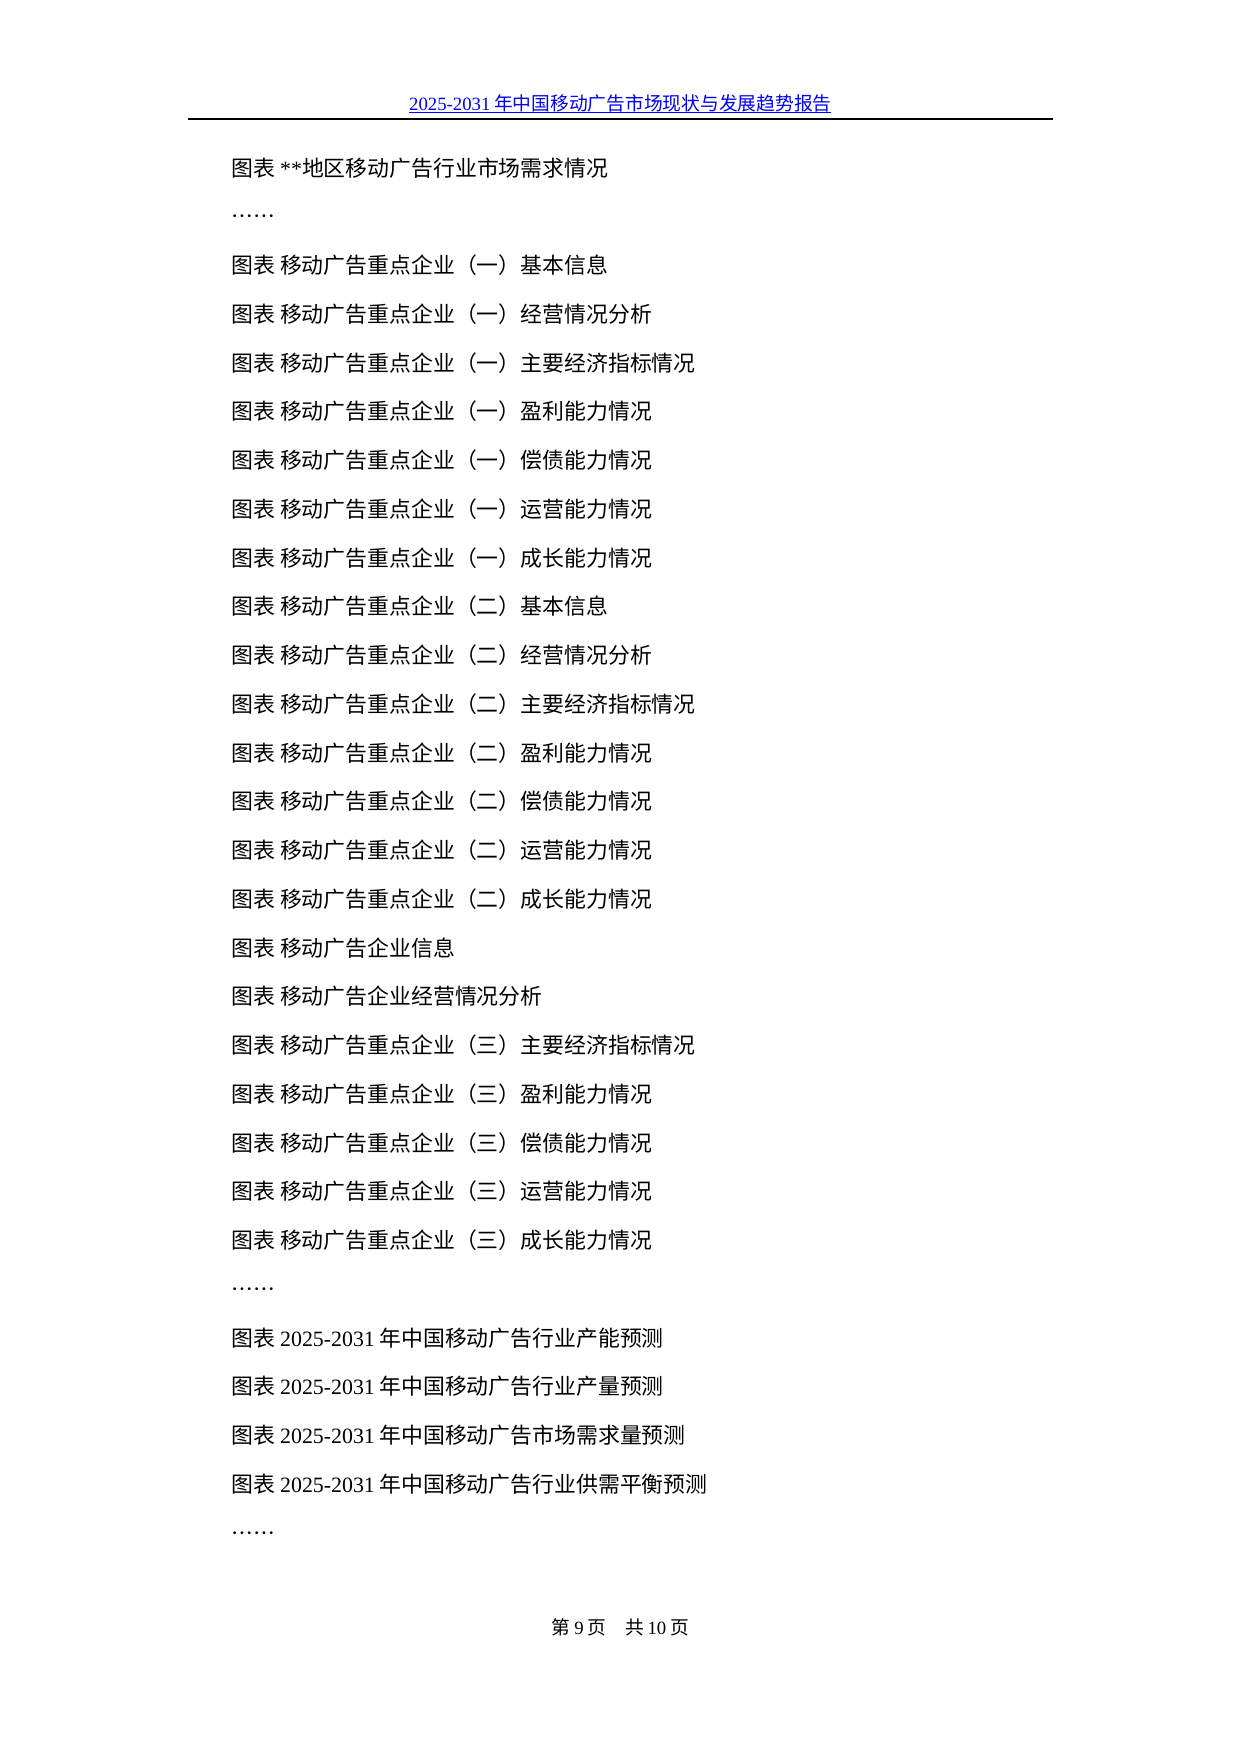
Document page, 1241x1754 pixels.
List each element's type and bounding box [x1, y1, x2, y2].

text [187, 150, 1053, 1548]
